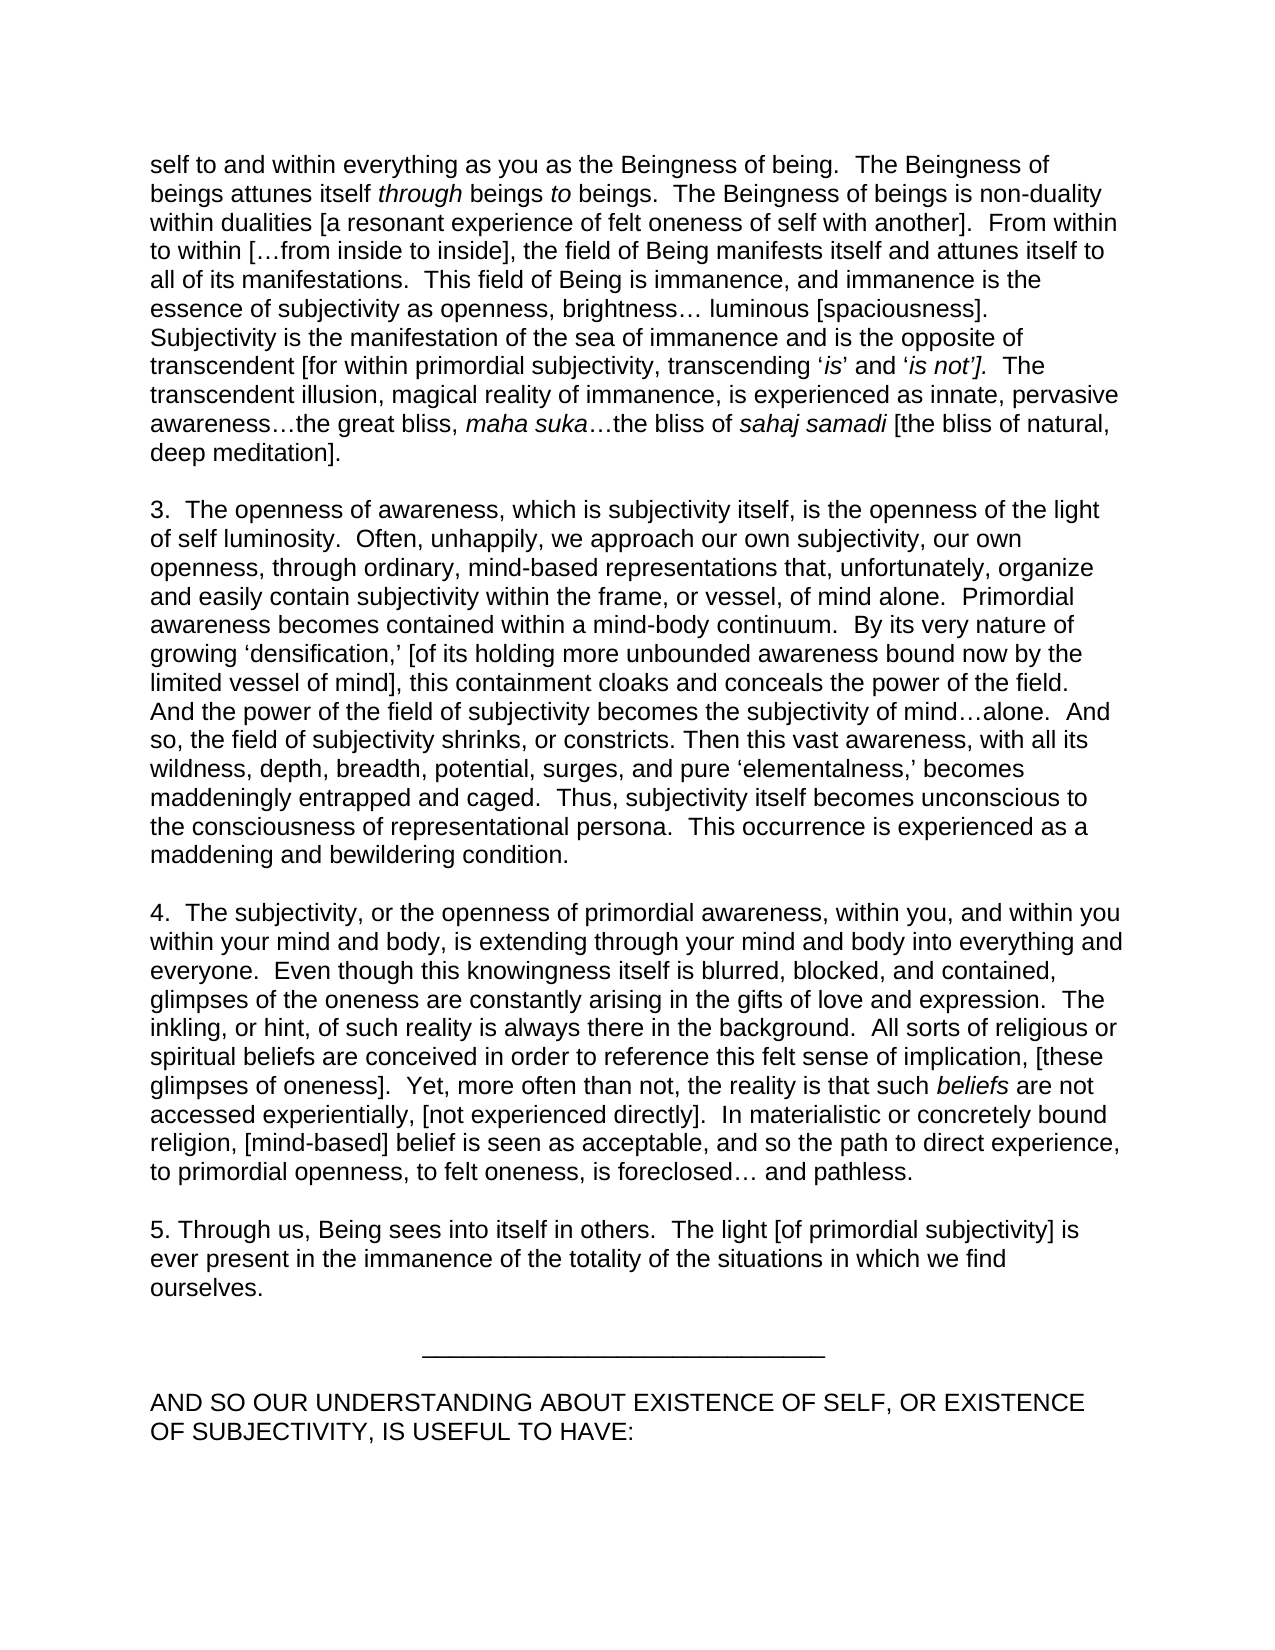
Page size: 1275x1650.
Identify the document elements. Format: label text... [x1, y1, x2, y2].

text _____________________________ [150, 1330, 1125, 1359]
text 5. Through us, Being sees into itself in others. The light [of primordial subjectivity] is ever present in the immanence of the totality of the situations in which we find ourselves. [150, 1215, 1125, 1301]
text 3. The openness of awareness, which is subjectivity itself, is the openness of the light of self luminosity. Often, unhappily, we approach our own subjectivity, our own openness, through ordinary, mind-based representations that, unfortunately, organize and easily contain subjectivity within the frame, or vessel, of mind alone. Primordial awareness becomes contained within a mind-body continuum. By its very nature of growing ‘densification,’ [of its holding more unbounded awareness bound now by the limited vessel of mind], this containment cloaks and conceals the power of the field. And the power of the field of subjectivity becomes the subjectivity of mind…alone. And so, the field of subjectivity shrinks, or constricts. Then this vast awareness, with all its wildness, depth, breadth, potential, surges, and pure ‘elementalness,’ becomes maddeningly entrapped and caged. Thus, subjectivity itself becomes unconscious to the consciousness of representational persona. This occurrence is experienced as a maddening and bewildering condition. [150, 495, 1125, 869]
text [150, 150, 1125, 466]
text 4. The subjectivity, or the openness of primordial awareness, within you, and within you within your mind and body, is extending through your mind and body into everything and everyone. Even though this knowingness itself is blurred, blocked, and contained, glimpses of the oneness are constantly arising in the gifts of love and expression. The inkling, or hint, of such reality is always there in the background. All sorts of religious or spiritual beliefs are conceived in order to reference this felt sense of implication, [these glimpses of oneness]. Yet, more often than not, the reality is that such beliefs are not accessed experientially, [not experienced directly]. In materialistic or concretely bound religion, [mind-based] belief is seen as acceptable, and so the path to direct experience, to primordial openness, to felt oneness, is foreclosed… and pathless. [150, 898, 1125, 1186]
text AND SO OUR UNDERSTANDING ABOUT EXISTENCE OF SELF, OR EXISTENCE OF SUBJECTIVITY, IS USEFUL TO HAVE: [150, 1388, 1125, 1446]
